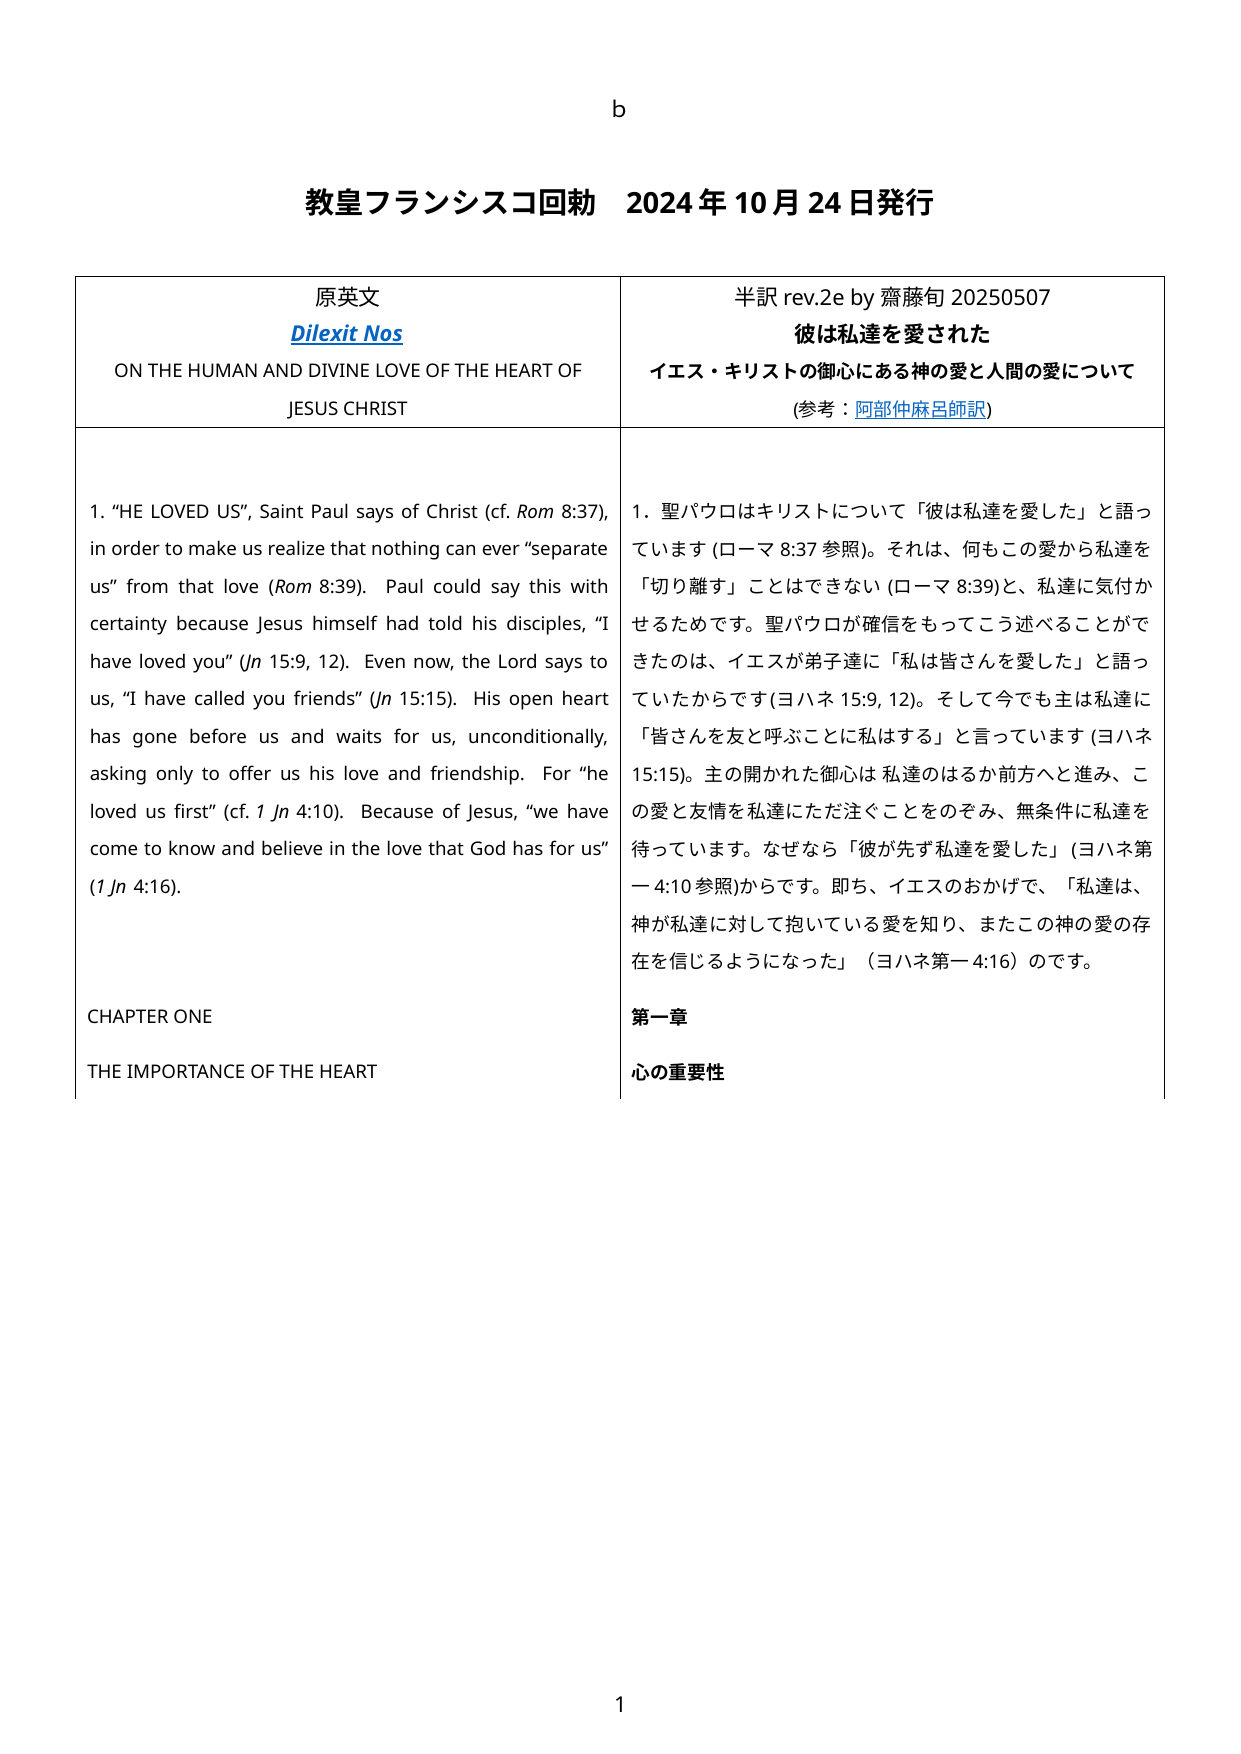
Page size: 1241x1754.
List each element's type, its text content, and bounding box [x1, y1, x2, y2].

table_header 原英文 [76, 277, 620, 314]
table_cell 心の重要性 [621, 1044, 1164, 1099]
table_header 半訳 rev.2e by 齋藤旬 20250507 [621, 277, 1164, 314]
table_cell [621, 428, 1164, 483]
table_cell 教皇フランシスコ回勅 2024年10月24日発行 [75, 163, 1164, 238]
table_cell 1．聖パウロはキリストについて「彼は私達を愛した」と語っています (ローマ 8:37 参照)。それは、何もこの愛から私達を「切り離す」ことはできない (ローマ 8:39)と、私達に気付かせるためです。聖パウロが確信をもってこう述べることができたのは、イエスが弟子達に「私は皆さんを愛した」と語っていたからです(ヨハネ15:9, 12)。そして今でも主は私達に「皆さんを友と呼ぶことに私はする」と言っています (ヨハネ15:15)。主の開かれた御心は 私達のはるか前方へと進み、この愛と友情を私達にただ注ぐことをのぞみ、無条件に私達を待っています。なぜなら「彼が先ず私達を愛した」(ヨハネ第一4:10参照)からです。即ち、イエスのおかげで、「私達は、神が私達に対して抱いている愛を知り、またこの神の愛の存在を信じるようになった」（ヨハネ第一4:16）のです。 [621, 483, 1164, 988]
table_cell CHAPTER ONE [76, 988, 620, 1043]
table_cell THE IMPORTANCE OF THE HEART [76, 1044, 620, 1099]
table_cell 彼は私達を愛された イエス・キリストの御心にある神の愛と人間の愛について (参考：阿部仲麻呂師訳) [621, 314, 1164, 427]
table_cell 第一章 [621, 988, 1164, 1043]
table_cell ON THE HUMAN AND DIVINE LOVE OF THE HEART OF JESUS CHRIST [76, 314, 620, 427]
table_header ｂ [75, 90, 1164, 163]
table_cell [76, 428, 620, 483]
table_cell 1. “HE LOVED US”, Saint Paul says of Christ (cf. Rom 8:37), in order to make us realize that nothing can ever “separate us” from that love (Rom 8:39). Paul could say this with certainty because Jesus himself had told his disciples, “I have loved you” (Jn 15:9, 12). Even now, the Lord says to us, “I have called you friends” (Jn 15:15). His open heart has gone before us and waits for us, unconditionally, asking only to offer us his love and friendship. For “he loved us first” (cf. 1 Jn 4:10). Because of Jesus, “we have come to know and believe in the love that God has for us” (1 Jn 4:16). [76, 483, 620, 988]
